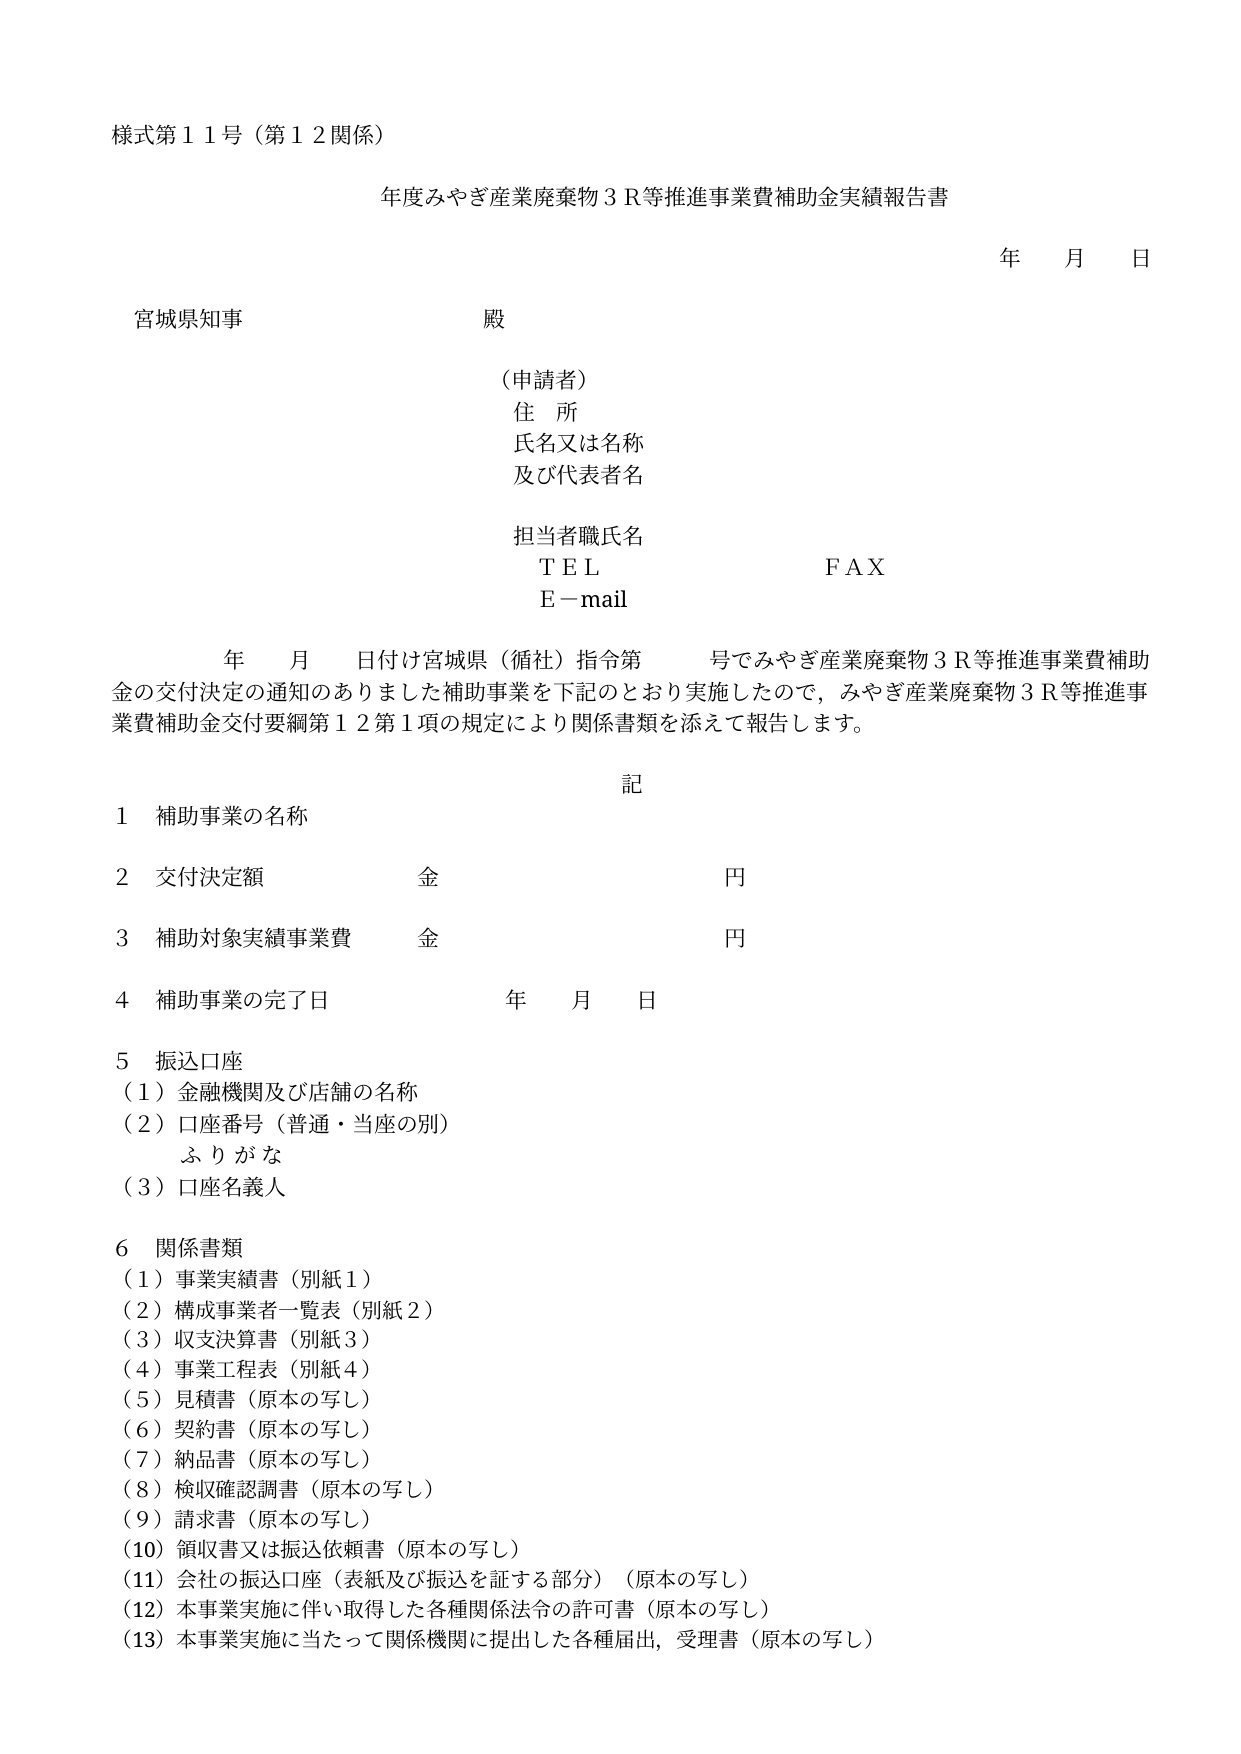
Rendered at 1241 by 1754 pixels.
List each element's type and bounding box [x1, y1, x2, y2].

table_header [100, 89, 1163, 1654]
